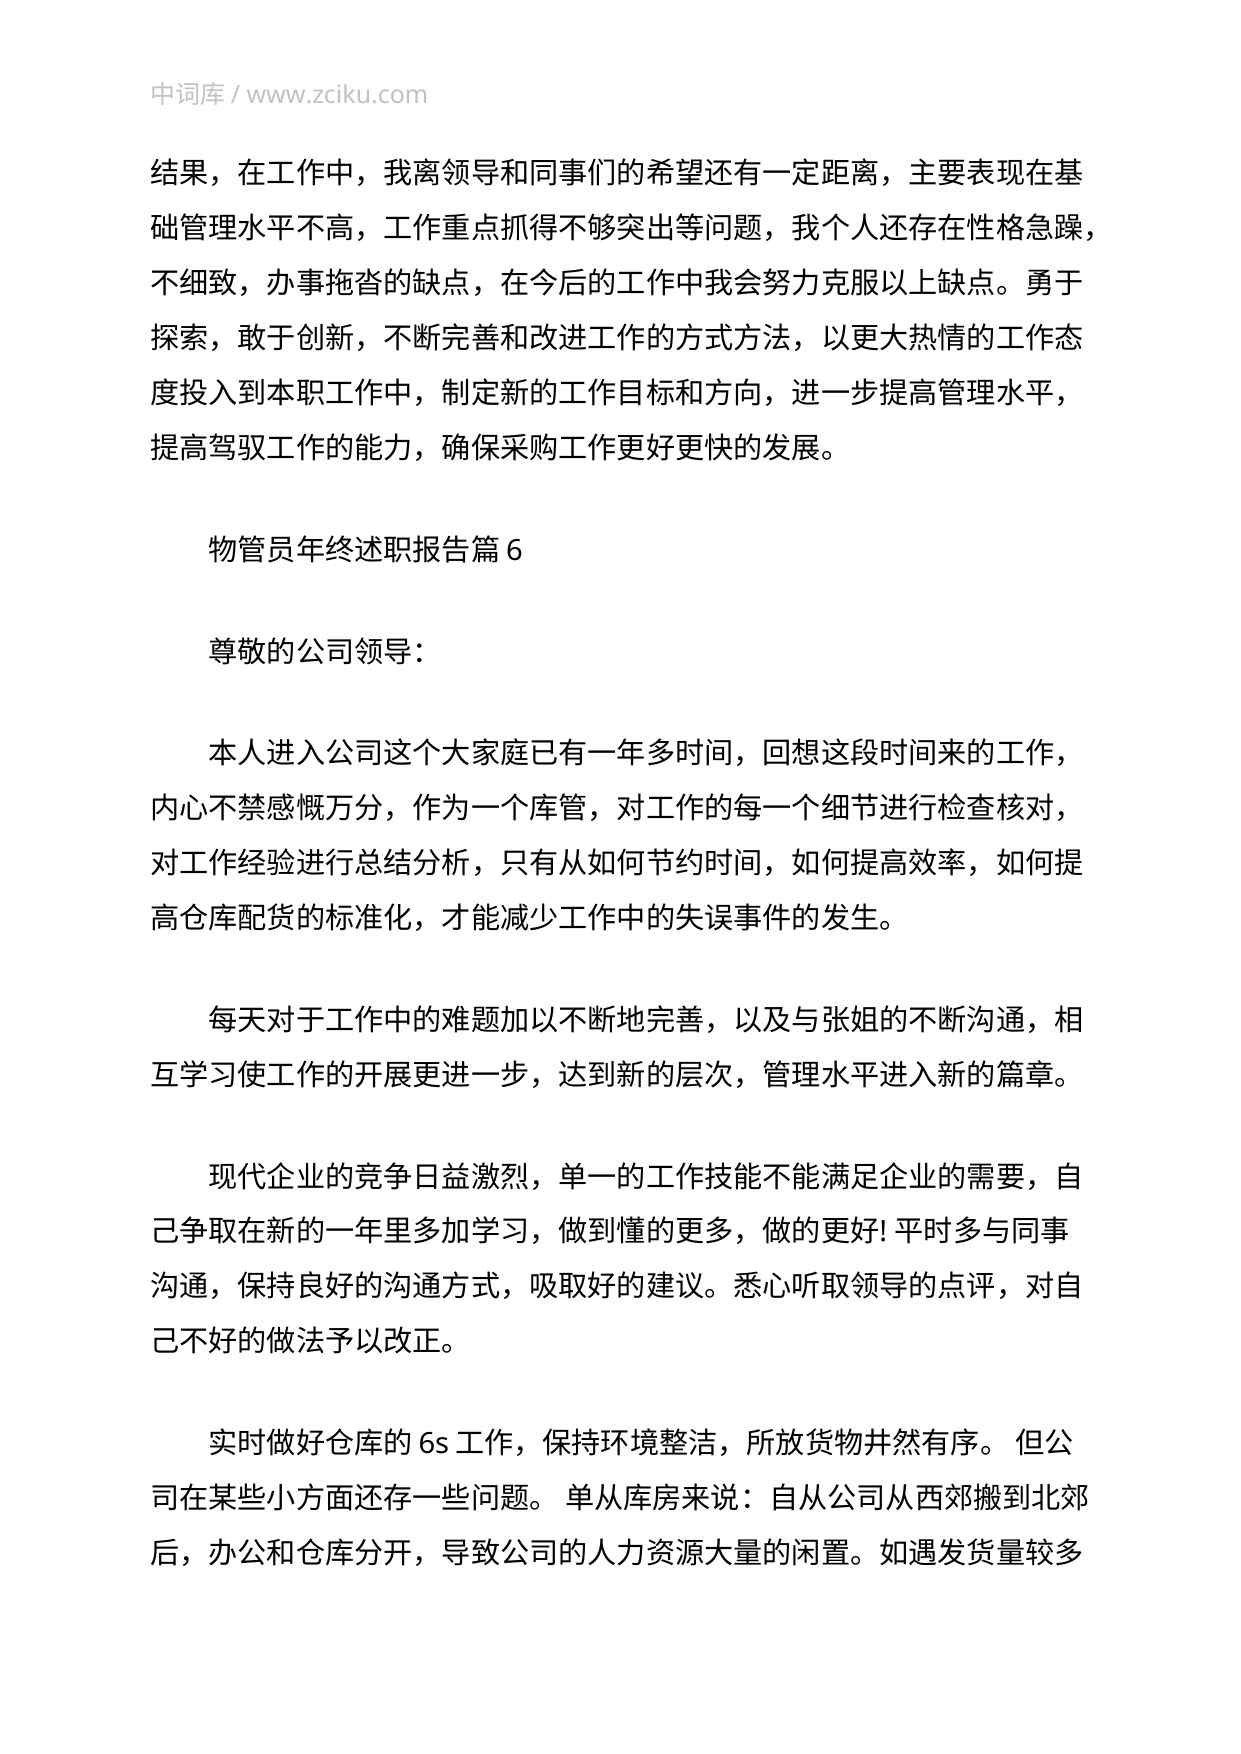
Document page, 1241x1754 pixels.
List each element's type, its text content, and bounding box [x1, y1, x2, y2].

text 每天对于工作中的难题加以不断地完善，以及与张姐的不断沟通，相互学习使工作的开展更进一步，达到新的层次，管理水平进入新的篇章。 [150, 996, 1090, 1094]
text 现代企业的竞争日益激烈，单一的工作技能不能满足企业的需要，自己争取在新的一年里多加学习，做到懂的更多，做的更好! 平时多与同事沟通，保持良好的沟通方式，吸取好的建议。悉心听取领导的点评，对自己不好的做法予以改正。 [150, 1153, 1090, 1360]
text 物管员年终述职报告篇6 [150, 526, 1090, 569]
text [150, 150, 1090, 467]
text 尊敬的公司领导： [150, 628, 1090, 671]
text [150, 1420, 1090, 1572]
text 本人进入公司这个大家庭已有一年多时间，回想这段时间来的工作，内心不禁感慨万分，作为一个库管，对工作的每一个细节进行检查核对，对工作经验进行总结分析，只有从如何节约时间，如何提高效率，如何提高仓库配货的标准化，才能减少工作中的失误事件的发生。 [150, 730, 1090, 937]
